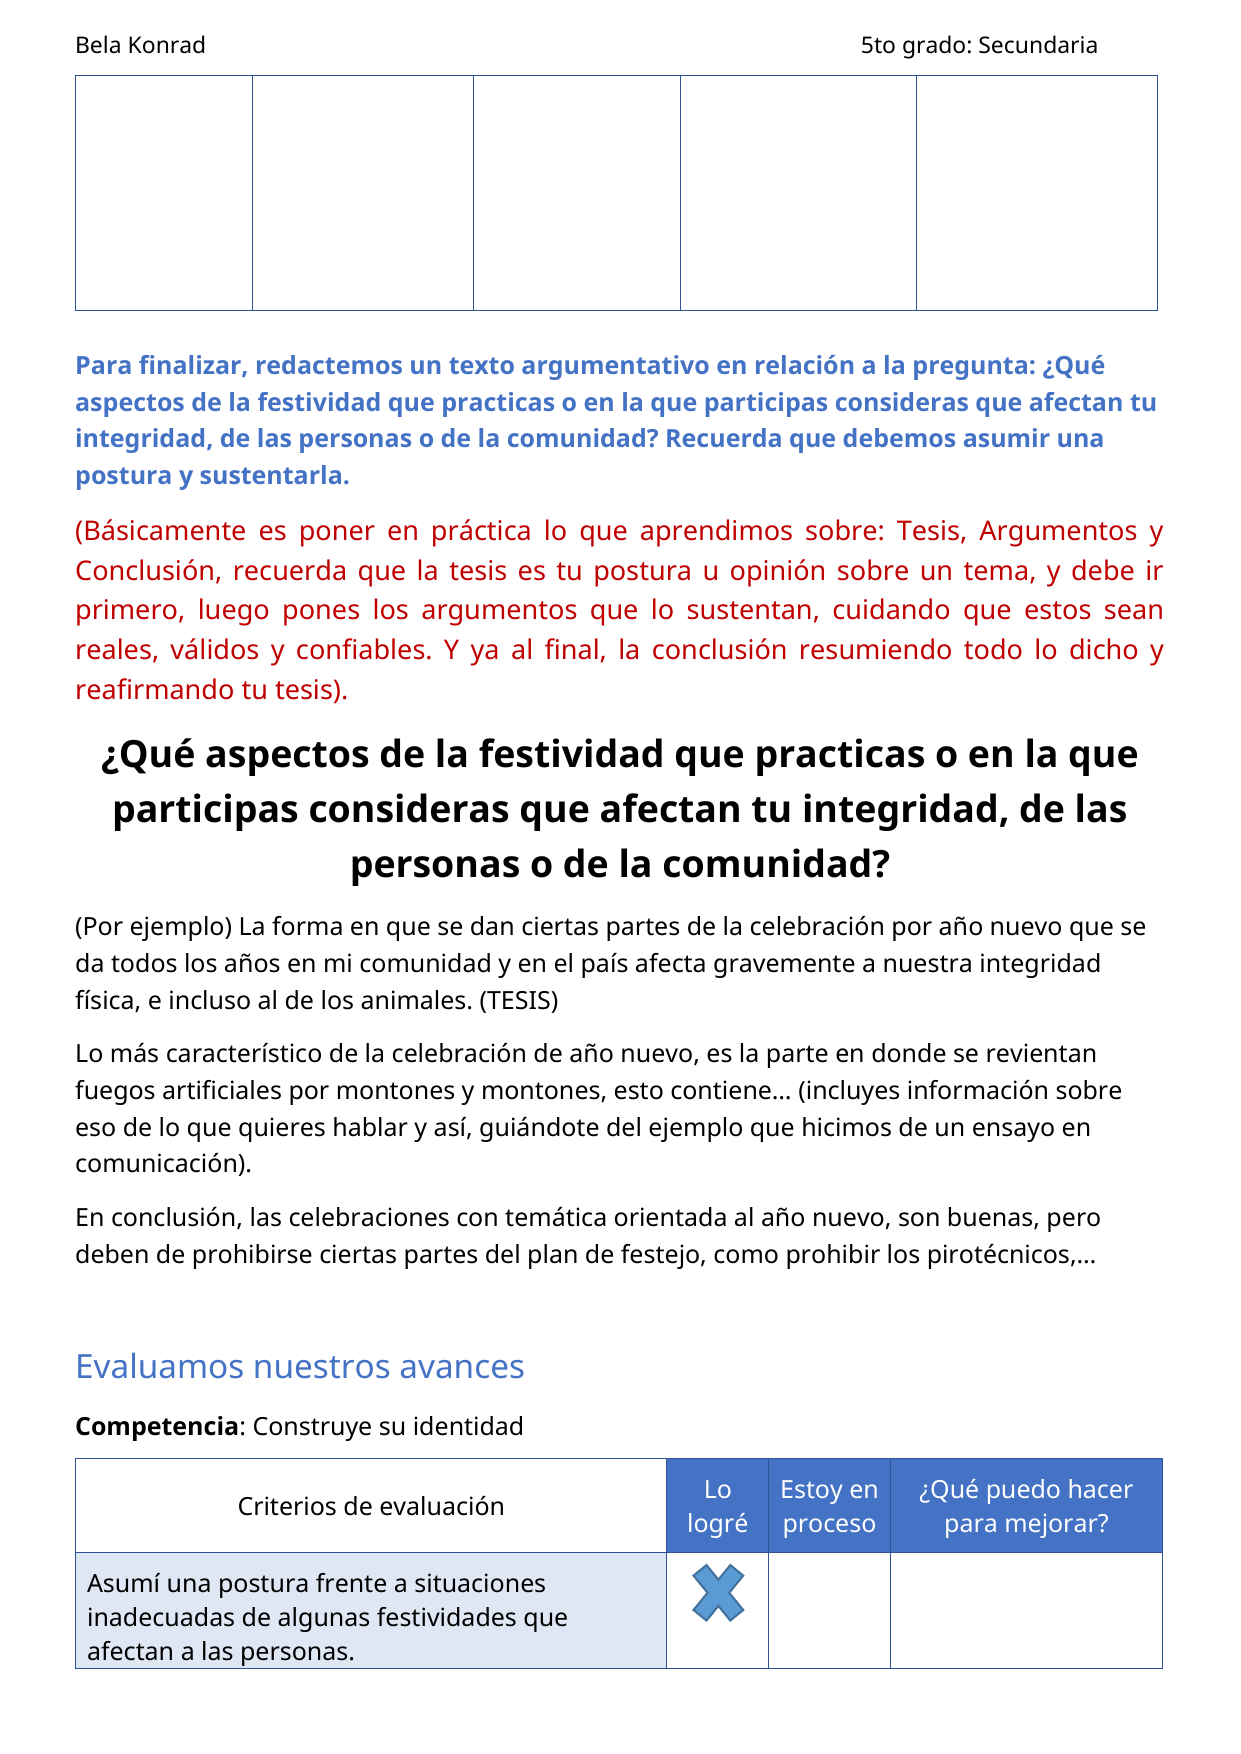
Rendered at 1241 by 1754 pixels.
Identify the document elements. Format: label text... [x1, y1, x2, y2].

table_cell [769, 1553, 890, 1668]
table_cell [474, 76, 680, 310]
table_cell [681, 76, 916, 310]
text Evaluamos nuestros avances [75, 1343, 1165, 1389]
table_cell [76, 76, 252, 310]
table_header Lo logré [667, 1459, 768, 1552]
table_cell [667, 1553, 768, 1668]
text Competencia: Construye su identidad [75, 1409, 1165, 1443]
table_header Criterios de evaluación [76, 1459, 666, 1552]
table_header ¿Qué puedo hacer para mejorar? [891, 1459, 1162, 1552]
text En conclusión, las celebraciones con temática orientada al año nuevo, son buenas, pero deben de prohibirse ciertas partes del plan de festejo, como prohibir los pirotécnicos,… [75, 1199, 1165, 1270]
table_header Estoy en proceso [769, 1459, 890, 1552]
table_cell Asumí una postura frente a situaciones inadecuadas de algunas festividades que afectan a las personas. [76, 1553, 666, 1668]
text (Por ejemplo) La forma en que se dan ciertas partes de la celebración por año nuevo que se da todos los años en mi comunidad y en el país afecta gravemente a nuestra integridad física, e incluso al de los animales. (TESIS) [75, 909, 1165, 1016]
text Para finalizar, redactemos un texto argumentativo en relación a la pregunta: ¿Qué aspectos de la festividad que practicas o en la que participas consideras que afectan tu integridad, de las personas o de la comunidad? Recuerda que debemos asumir una postura y sustentarla. [75, 347, 1165, 492]
table_cell [253, 76, 473, 310]
text (Básicamente es poner en práctica lo que aprendimos sobre: Tesis, Argumentos y Conclusión, recuerda que la tesis es tu postura u opinión sobre un tema, y debe ir primero, luego pones los argumentos que lo sustentan, cuidando que estos sean reales, válidos y confiables. Y ya al final, la conclusión resumiendo todo lo dicho y reafirmando tu tesis). [75, 511, 1165, 707]
text ¿Qué aspectos de la festividad que practicas o en la que participas consideras que afectan tu integridad, de las personas o de la comunidad? [75, 727, 1165, 888]
table_cell [917, 76, 1157, 310]
text Lo más característico de la celebración de año nuevo, es la parte en donde se revientan fuegos artificiales por montones y montones, esto contiene… (incluyes información sobre eso de lo que quieres hablar y así, guiándote del ejemplo que hicimos de un ensayo en comunicación). [75, 1036, 1165, 1180]
table_cell [891, 1553, 1162, 1668]
